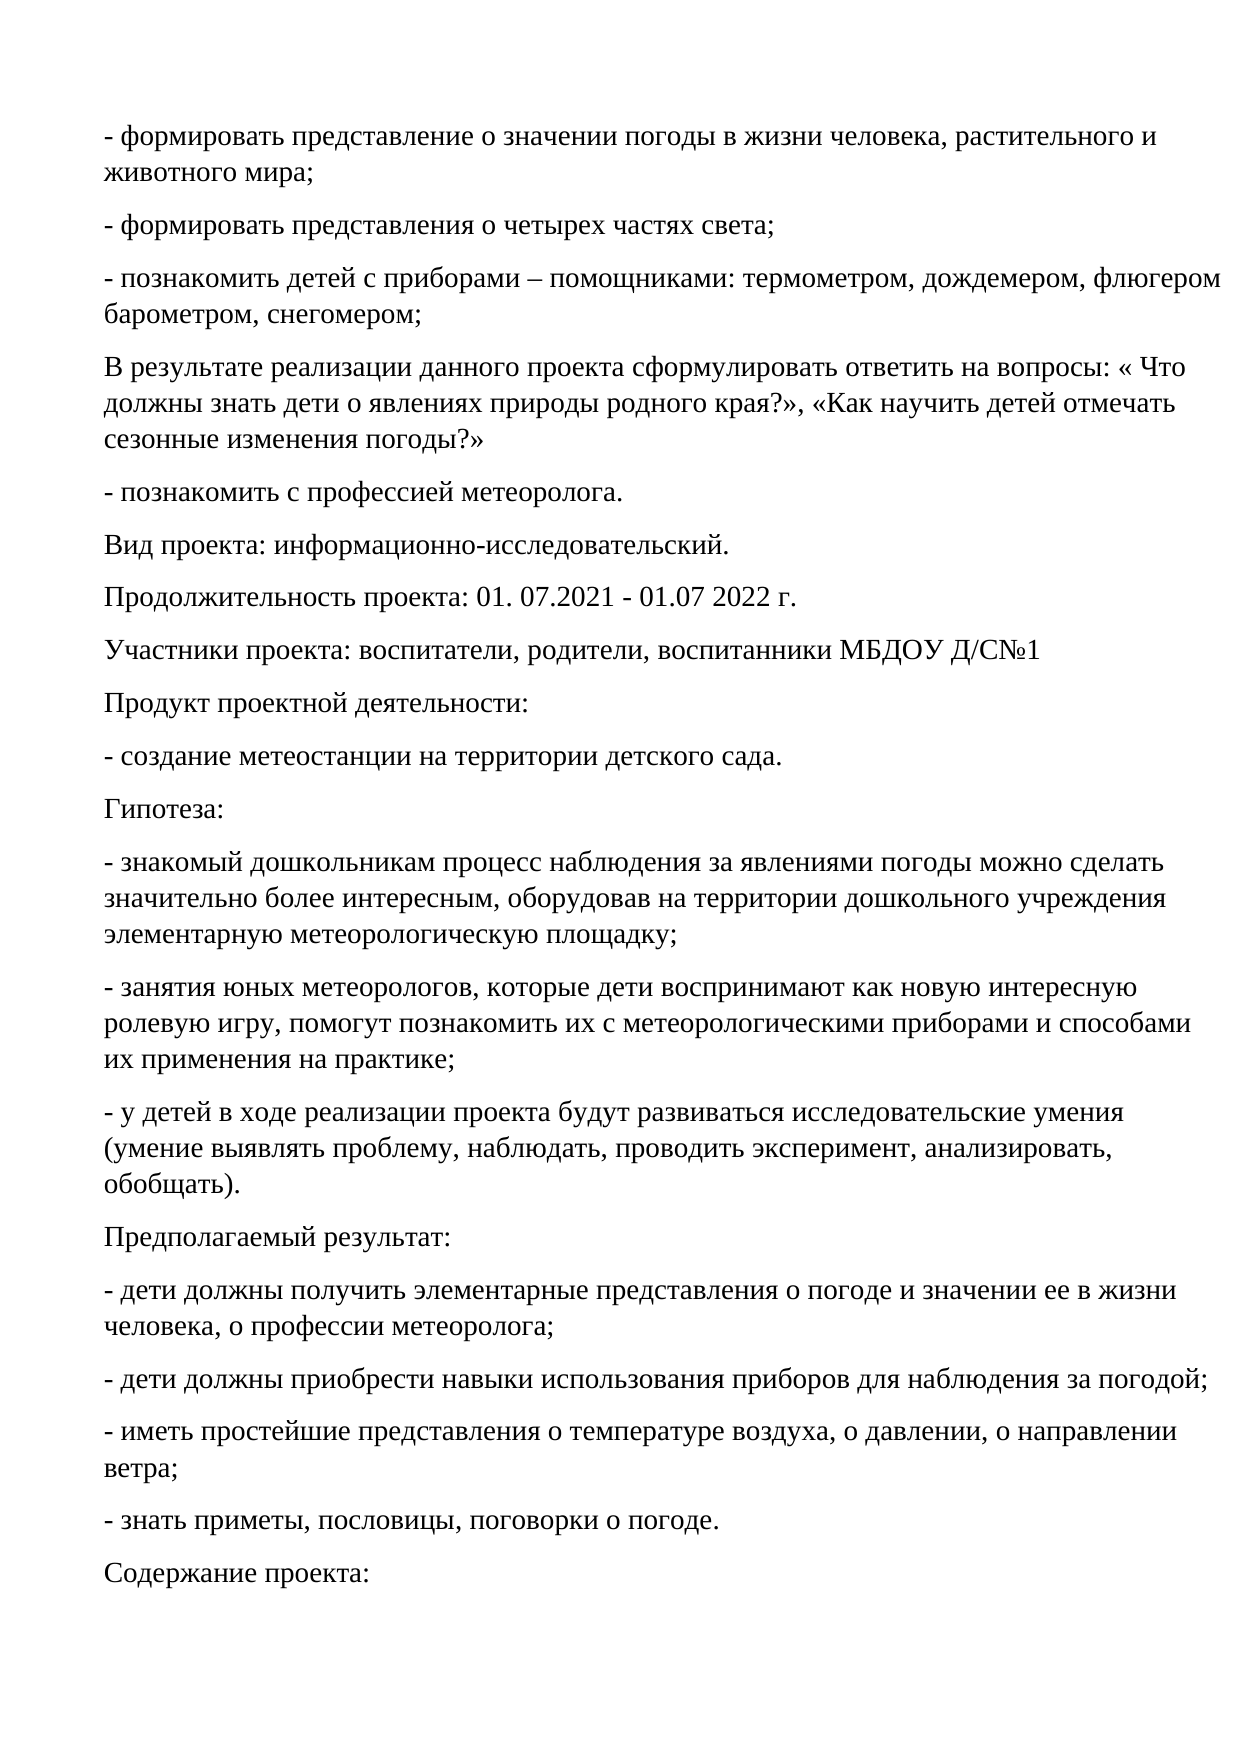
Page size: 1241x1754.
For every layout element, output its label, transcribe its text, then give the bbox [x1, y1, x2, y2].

text - у детей в ходе реализации проекта будут развиваться исследовательские умения (умение выявлять проблему, наблюдать, проводить эксперимент, анализировать, обобщать). [103, 1094, 1226, 1200]
text - дети должны приобрести навыки использования приборов для наблюдения за погодой; [103, 1361, 1226, 1394]
text Вид проекта: информационно-исследовательский. [103, 527, 1226, 560]
text - знать приметы, пословицы, поговорки о погоде. [103, 1502, 1226, 1536]
text Содержание проекта: [103, 1555, 1226, 1589]
text Гипотеза: [103, 791, 1226, 824]
text Участники проекта: воспитатели, родители, воспитанники МБДОУ Д/С№1 [103, 632, 1226, 666]
text - формировать представление о значении погоды в жизни человека, растительного и животного мира; [103, 118, 1226, 188]
text - познакомить детей с приборами – помощниками: термометром, дождемером, флюгером барометром, снегомером; [103, 260, 1226, 329]
text - знакомый дошкольникам процесс наблюдения за явлениями погоды можно сделать значительно более интересным, оборудовав на территории дошкольного учреждения элементарную метеорологическую площадку; [103, 844, 1226, 949]
text - иметь простейшие представления о температуре воздуха, о давлении, о направлении ветра; [103, 1413, 1226, 1483]
text - дети должны получить элементарные представления о погоде и значении ее в жизни человека, о профессии метеоролога; [103, 1272, 1226, 1341]
text - занятия юных метеорологов, которые дети воспринимают как новую интересную ролевую игру, помогут познакомить их с метеорологическими приборами и способами их применения на практике; [103, 969, 1226, 1074]
text - формировать представления о четырех частях света; [103, 207, 1226, 241]
text Предполагаемый результат: [103, 1219, 1226, 1252]
text Продолжительность проекта: 01. 07.2021 - 01.07 2022 г. [103, 579, 1226, 613]
text Продукт проектной деятельности: [103, 685, 1226, 719]
text В результате реализации данного проекта сформулировать ответить на вопросы: « Что должны знать дети о явлениях природы родного края?», «Как научить детей отмечать сезонные изменения погоды?» [103, 349, 1226, 455]
text - познакомить с профессией метеоролога. [103, 474, 1226, 507]
text - создание метеостанции на территории детского сада. [103, 738, 1226, 772]
